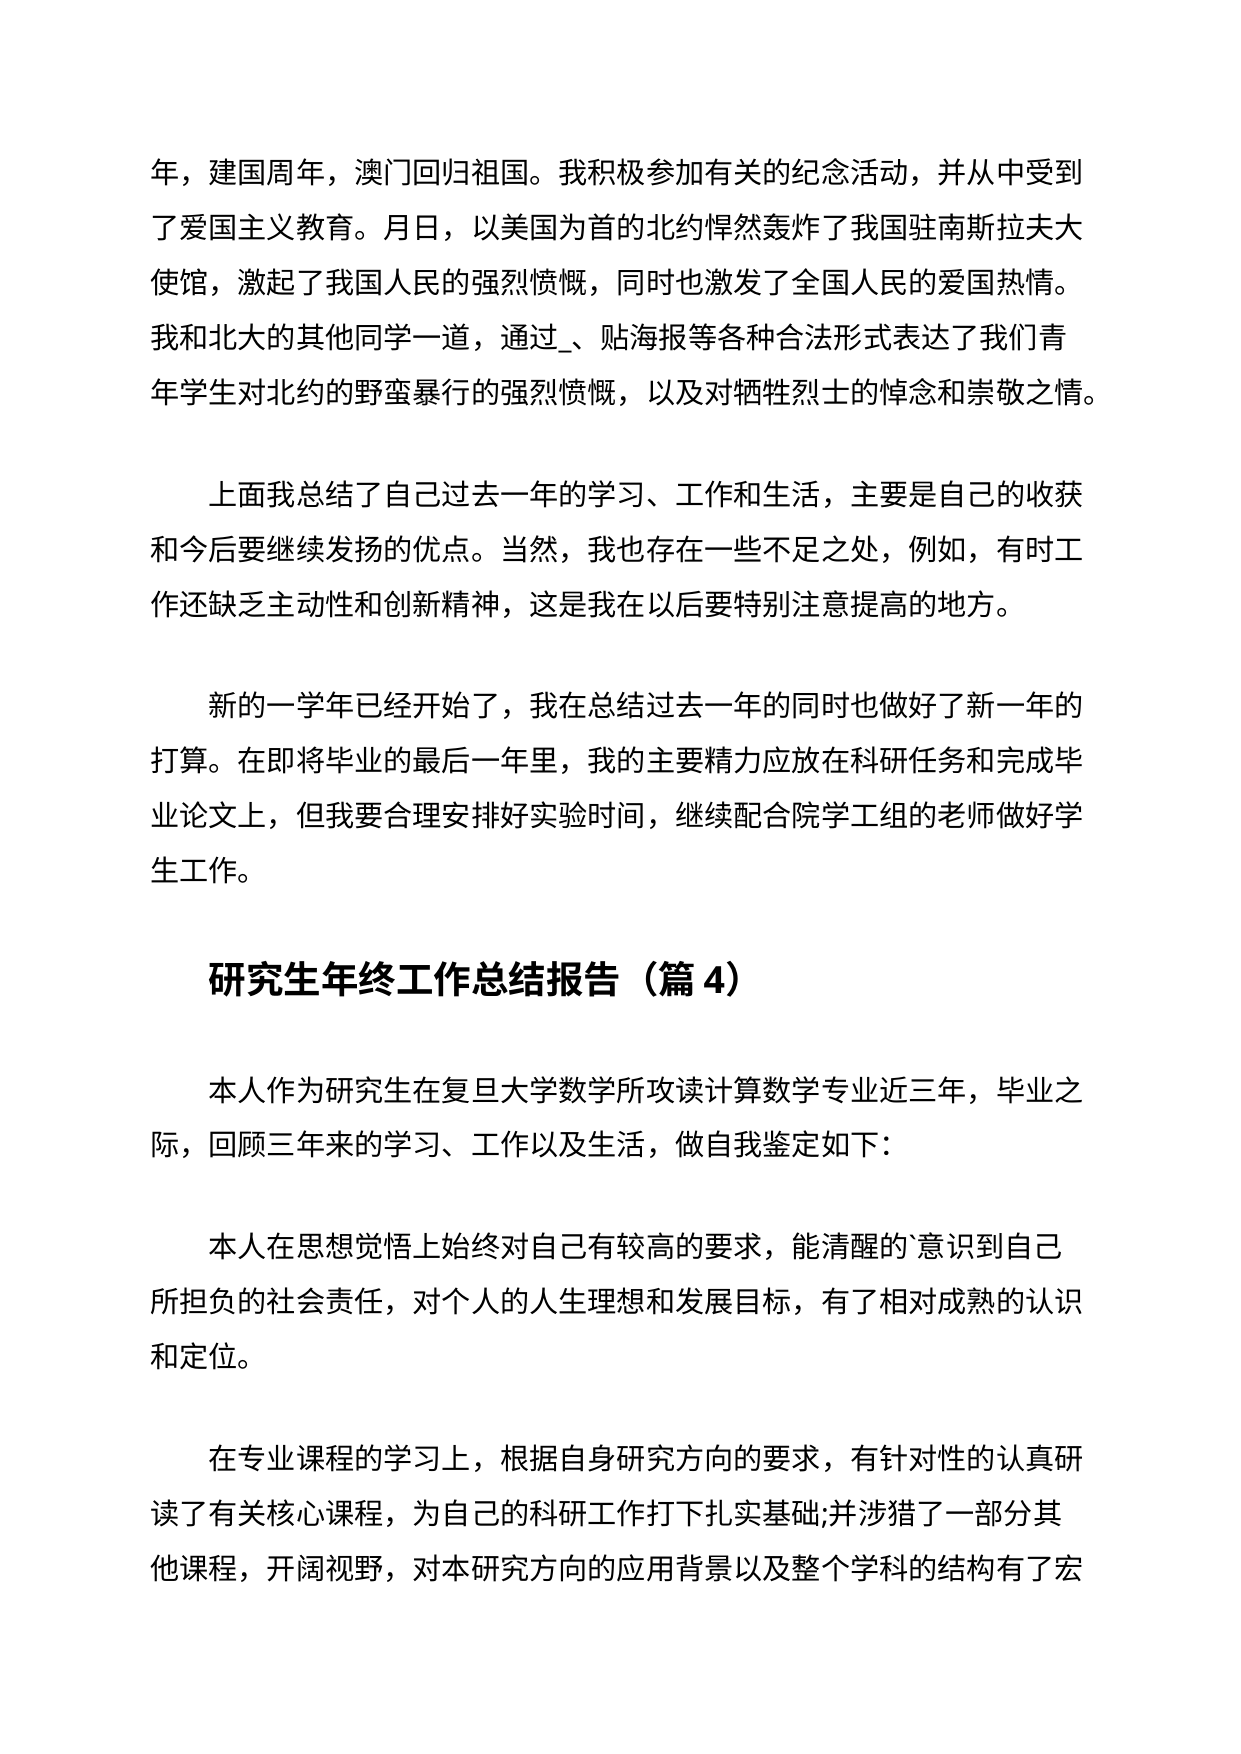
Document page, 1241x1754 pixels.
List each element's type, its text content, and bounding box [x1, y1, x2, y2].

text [150, 1435, 1090, 1588]
text 研究生年终工作总结报告（篇4） [150, 949, 1090, 1004]
text 上面我总结了自己过去一年的学习、工作和生活，主要是自己的收获和今后要继续发扬的优点。当然，我也存在一些不足之处，例如，有时工作还缺乏主动性和创新精神，这是我在以后要特别注意提高的地方。 [150, 471, 1090, 623]
text 新的一学年已经开始了，我在总结过去一年的同时也做好了新一年的打算。在即将毕业的最后一年里，我的主要精力应放在科研任务和完成毕业论文上，但我要合理安排好实验时间，继续配合院学工组的老师做好学生工作。 [150, 683, 1090, 890]
text 本人作为研究生在复旦大学数学所攻读计算数学专业近三年，毕业之际，回顾三年来的学习、工作以及生活，做自我鉴定如下： [150, 1067, 1090, 1164]
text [150, 150, 1090, 412]
text 本人在思想觉悟上始终对自己有较高的要求，能清醒的`意识到自己所担负的社会责任，对个人的人生理想和发展目标，有了相对成熟的认识和定位。 [150, 1224, 1090, 1376]
